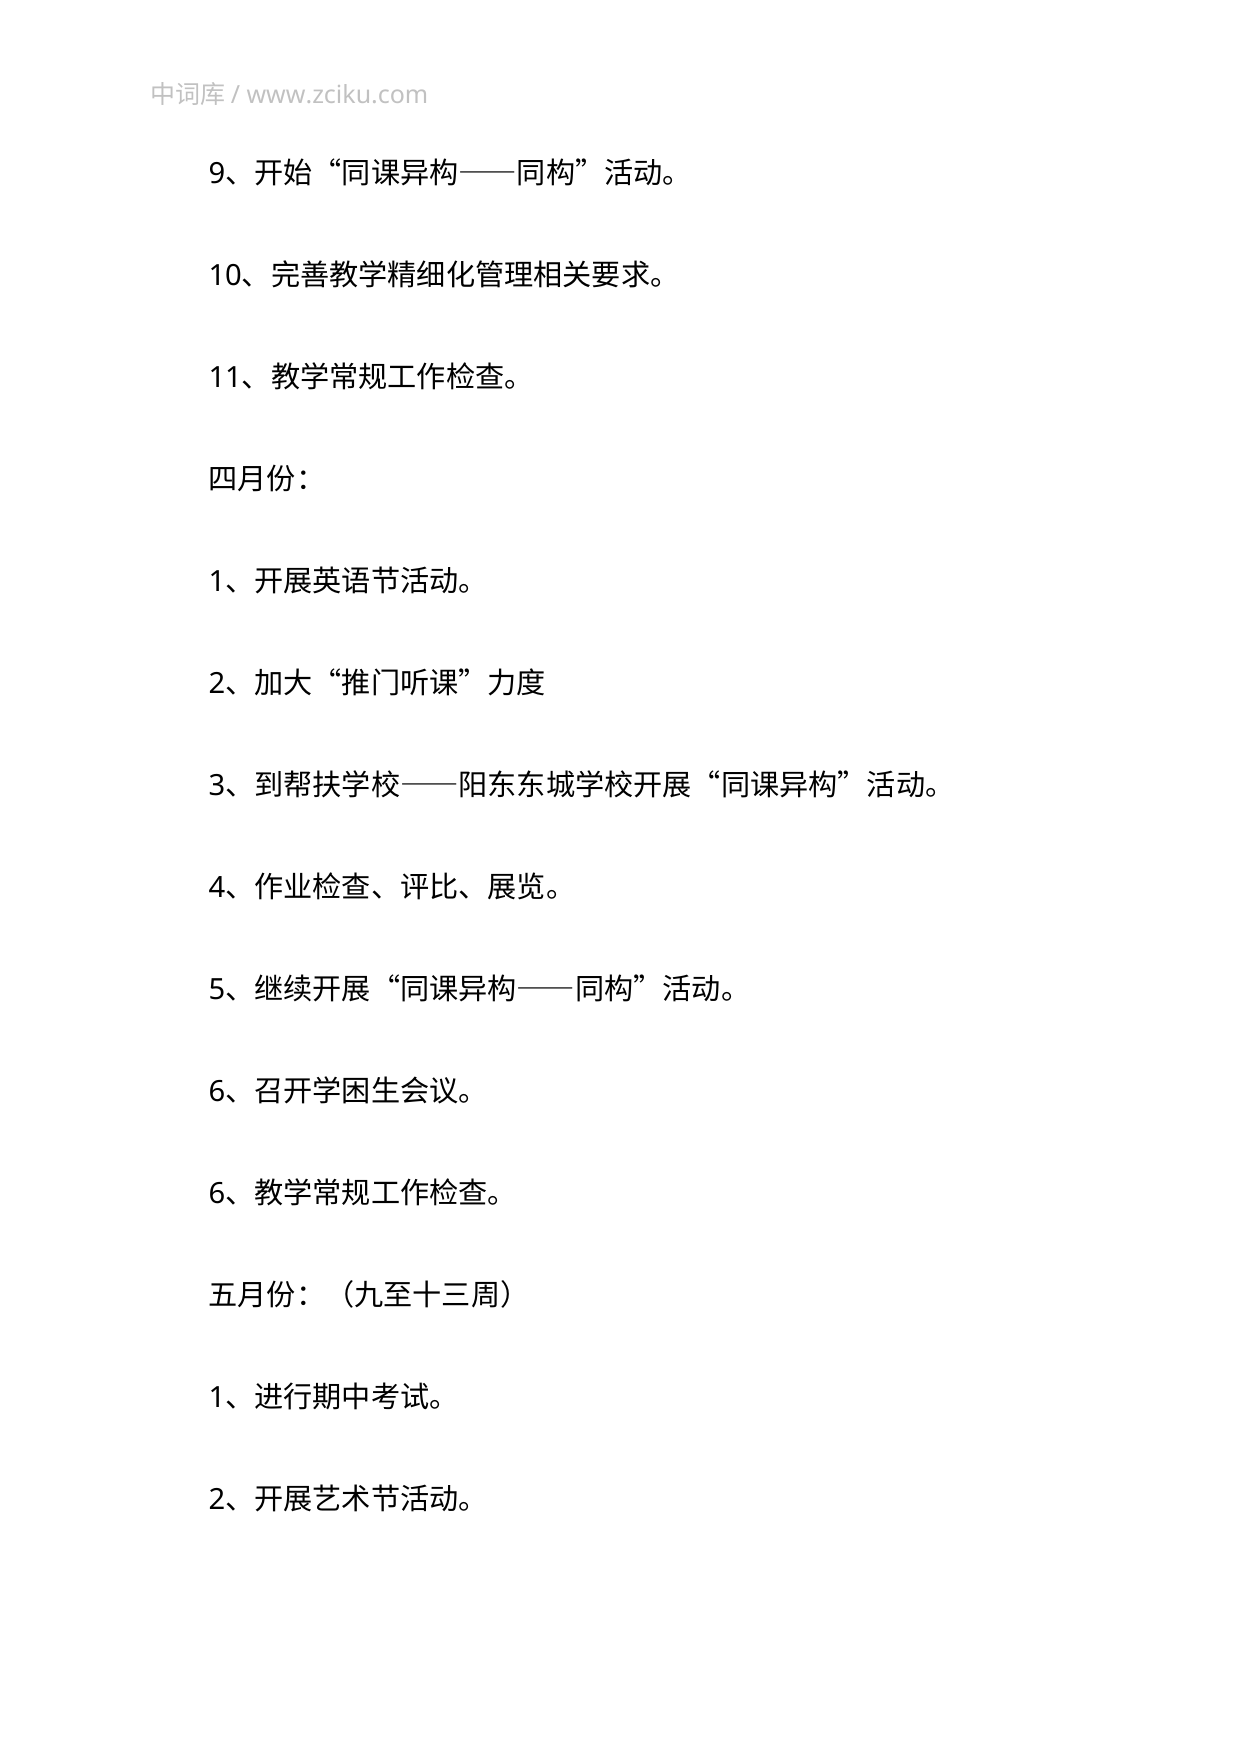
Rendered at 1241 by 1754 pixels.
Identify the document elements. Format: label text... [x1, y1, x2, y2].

text 5、继续开展“同课异构——同构”活动。 [150, 966, 1090, 1008]
text 2、加大“推门听课”力度 [150, 660, 1090, 702]
text 2、开展艺术节活动。 [150, 1475, 1090, 1518]
text 1、进行期中考试。 [150, 1373, 1090, 1416]
text 9、开始“同课异构——同构”活动。 [150, 150, 1090, 192]
text 6、召开学困生会议。 [150, 1068, 1090, 1110]
text 四月份： [150, 456, 1090, 498]
text 10、完善教学精细化管理相关要求。 [150, 252, 1090, 294]
text 1、开展英语节活动。 [150, 558, 1090, 600]
text 11、教学常规工作检查。 [150, 354, 1090, 396]
text 4、作业检查、评比、展览。 [150, 864, 1090, 906]
text 6、教学常规工作检查。 [150, 1169, 1090, 1212]
text 五月份：（九至十三周） [150, 1272, 1090, 1314]
text 3、到帮扶学校——阳东东城学校开展“同课异构”活动。 [150, 762, 1090, 804]
